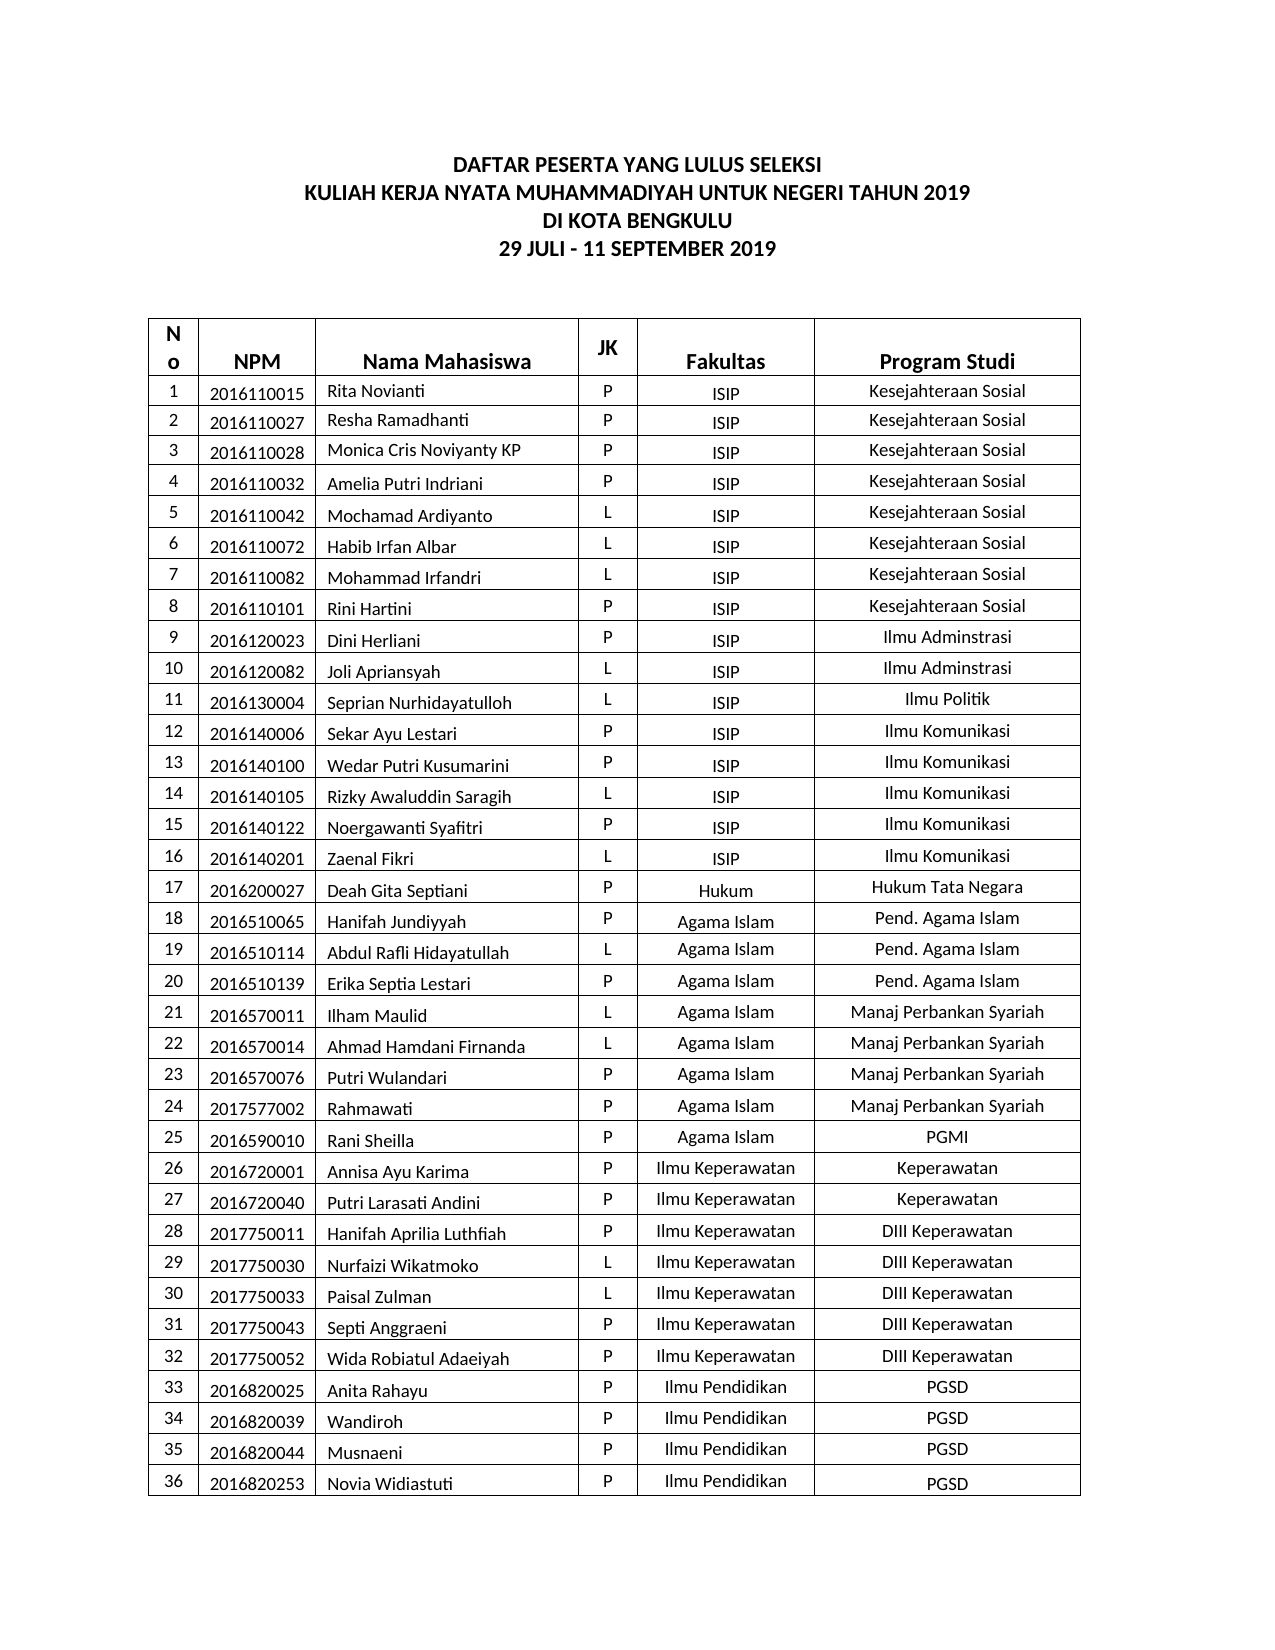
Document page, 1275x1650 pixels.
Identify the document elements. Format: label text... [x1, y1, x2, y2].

table_cell Ilmu Pendidikan [638, 1403, 814, 1433]
table_cell 15 [149, 809, 198, 839]
table_cell L [579, 1246, 637, 1277]
table_cell Zaenal Fikri [316, 840, 578, 870]
table_cell Ilmu Keperawatan [638, 1246, 814, 1277]
table_cell Agama Islam [638, 996, 814, 1027]
table_cell P [579, 436, 637, 464]
table_cell 11 [149, 684, 198, 714]
table_cell 2016510114 [199, 934, 315, 964]
table_cell 2016720040 [199, 1184, 315, 1214]
table_cell 5 [149, 496, 198, 527]
table_cell 2017577002 [199, 1090, 315, 1120]
table_cell Amelia Putri Indriani [316, 465, 578, 495]
table_cell 14 [149, 778, 198, 808]
table_cell P [579, 406, 637, 434]
table_cell Pend. Agama Islam [815, 934, 1080, 964]
table_cell P [579, 1090, 637, 1120]
table_cell Noergawanti Syafitri [316, 809, 578, 839]
table_cell Erika Septia Lestari [316, 965, 578, 995]
table_cell Rita Novianti [316, 376, 578, 405]
table_cell Ilmu Keperawatan [638, 1184, 814, 1214]
table_cell L [579, 684, 637, 714]
table_cell Kesejahteraan Sosial [815, 436, 1080, 464]
table_cell 2017750011 [199, 1215, 315, 1245]
table_cell 18 [149, 903, 198, 933]
table_cell 22 [149, 1028, 198, 1058]
table_cell 21 [149, 996, 198, 1027]
table_cell L [579, 840, 637, 870]
table_cell 29 [149, 1246, 198, 1277]
table_header NPM [199, 319, 315, 375]
table_cell Rizky Awaluddin Saragih [316, 778, 578, 808]
table_cell L [579, 528, 637, 558]
table_cell Agama Islam [638, 1028, 814, 1058]
table_cell L [579, 653, 637, 683]
table_cell 2016570011 [199, 996, 315, 1027]
table_cell Rini Hartini [316, 590, 578, 620]
table_cell Joli Apriansyah [316, 653, 578, 683]
table_cell L [579, 778, 637, 808]
table_cell Wida Robiatul Adaeiyah [316, 1340, 578, 1370]
table_cell 2016120023 [199, 621, 315, 652]
table_cell L [579, 496, 637, 527]
table_cell Manaj Perbankan Syariah [815, 1090, 1080, 1120]
table_cell Deah Gita Septiani [316, 871, 578, 902]
table_cell Kesejahteraan Sosial [815, 559, 1080, 589]
table_cell ISIP [638, 496, 814, 527]
table_header JK [579, 319, 637, 375]
table_cell ISIP [638, 809, 814, 839]
table_cell 2016140122 [199, 809, 315, 839]
table_cell P [579, 871, 637, 902]
table_cell 7 [149, 559, 198, 589]
table_cell P [579, 376, 637, 405]
table_cell Keperawatan [815, 1184, 1080, 1214]
table_cell Resha Ramadhanti [316, 406, 578, 434]
table_cell 6 [149, 528, 198, 558]
table_cell DIII Keperawatan [815, 1246, 1080, 1277]
table_cell Ilmu Keperawatan [638, 1340, 814, 1370]
table_cell Wandiroh [316, 1403, 578, 1433]
table_cell 2016510139 [199, 965, 315, 995]
table_cell Hukum Tata Negara [815, 871, 1080, 902]
table_cell 2016110027 [199, 406, 315, 434]
table_cell Rani Sheilla [316, 1121, 578, 1152]
table_header Fakultas [638, 319, 814, 375]
table_cell PGSD [815, 1371, 1080, 1402]
table_cell Agama Islam [638, 1059, 814, 1089]
table_cell Rahmawati [316, 1090, 578, 1120]
table_cell 2016140100 [199, 746, 315, 777]
table_cell 2016120082 [199, 653, 315, 683]
table_cell 28 [149, 1215, 198, 1245]
table_cell Wedar Putri Kusumarini [316, 746, 578, 777]
table_cell ISIP [638, 376, 814, 405]
table_cell Ilmu Politik [815, 684, 1080, 714]
table_cell PGSD [815, 1434, 1080, 1464]
table_cell Hukum [638, 871, 814, 902]
table_cell Agama Islam [638, 934, 814, 964]
table_cell 34 [149, 1403, 198, 1433]
table_cell 19 [149, 934, 198, 964]
table_cell 2017750033 [199, 1278, 315, 1308]
table_cell 17 [149, 871, 198, 902]
table_cell 2017750030 [199, 1246, 315, 1277]
table_header Program Studi [815, 319, 1080, 375]
table_cell ISIP [638, 684, 814, 714]
table_cell 31 [149, 1309, 198, 1339]
table_cell Musnaeni [316, 1434, 578, 1464]
table_cell 2016820253 [199, 1465, 315, 1495]
table_header No [149, 319, 198, 375]
table_cell PGSD [815, 1403, 1080, 1433]
table_cell 2016140006 [199, 715, 315, 745]
table_cell Agama Islam [638, 1090, 814, 1120]
table_cell Ilham Maulid [316, 996, 578, 1027]
table_cell 2016110042 [199, 496, 315, 527]
table_cell Mohammad Irfandri [316, 559, 578, 589]
table_cell Sekar Ayu Lestari [316, 715, 578, 745]
table_cell 2016590010 [199, 1121, 315, 1152]
table_cell 2016110101 [199, 590, 315, 620]
table_cell 24 [149, 1090, 198, 1120]
table_cell Pend. Agama Islam [815, 903, 1080, 933]
table_cell ISIP [638, 653, 814, 683]
table_cell Ilmu Keperawatan [638, 1153, 814, 1183]
table_cell 2016110072 [199, 528, 315, 558]
table_cell 2016720001 [199, 1153, 315, 1183]
table_cell 27 [149, 1184, 198, 1214]
table_cell Kesejahteraan Sosial [815, 376, 1080, 405]
table_cell P [579, 1309, 637, 1339]
table_cell Seprian Nurhidayatulloh [316, 684, 578, 714]
table_cell 1 [149, 376, 198, 405]
table_cell Ilmu Keperawatan [638, 1215, 814, 1245]
table_cell 2017750052 [199, 1340, 315, 1370]
table_cell 2016820044 [199, 1434, 315, 1464]
table_cell DIII Keperawatan [815, 1309, 1080, 1339]
table_cell 9 [149, 621, 198, 652]
table_cell Ilmu Adminstrasi [815, 653, 1080, 683]
table_cell Ilmu Pendidikan [638, 1371, 814, 1402]
table_cell Agama Islam [638, 965, 814, 995]
text DI KOTA BENGKULU [150, 206, 1125, 234]
table_cell Septi Anggraeni [316, 1309, 578, 1339]
table_cell Monica Cris Noviyanty KP [316, 436, 578, 464]
table_cell 2016510065 [199, 903, 315, 933]
table_cell P [579, 809, 637, 839]
text KULIAH KERJA NYATA MUHAMMADIYAH UNTUK NEGERI TAHUN 2019 [150, 178, 1125, 206]
table_cell P [579, 621, 637, 652]
text DAFTAR PESERTA YANG LULUS SELEKSI [150, 150, 1125, 178]
table_cell P [579, 1153, 637, 1183]
table_cell 2016110015 [199, 376, 315, 405]
table_cell P [579, 965, 637, 995]
table_cell 2016110028 [199, 436, 315, 464]
table_cell ISIP [638, 840, 814, 870]
table_cell DIII Keperawatan [815, 1278, 1080, 1308]
table_cell Agama Islam [638, 903, 814, 933]
table_cell ISIP [638, 621, 814, 652]
table_cell P [579, 1059, 637, 1089]
table_cell ISIP [638, 559, 814, 589]
table_cell Manaj Perbankan Syariah [815, 1028, 1080, 1058]
table_cell Manaj Perbankan Syariah [815, 996, 1080, 1027]
table_cell Abdul Rafli Hidayatullah [316, 934, 578, 964]
table_cell 13 [149, 746, 198, 777]
table_cell Paisal Zulman [316, 1278, 578, 1308]
table_cell L [579, 934, 637, 964]
table_cell 2016110082 [199, 559, 315, 589]
table_cell P [579, 1340, 637, 1370]
table_cell Ilmu Pendidikan [638, 1434, 814, 1464]
table_cell ISIP [638, 465, 814, 495]
table_cell 2016140105 [199, 778, 315, 808]
table_cell 2016140201 [199, 840, 315, 870]
table_cell Putri Wulandari [316, 1059, 578, 1089]
text 29 JULI - 11 SEPTEMBER 2019 [150, 234, 1125, 262]
table_cell 23 [149, 1059, 198, 1089]
table_cell Kesejahteraan Sosial [815, 406, 1080, 434]
table_cell P [579, 903, 637, 933]
table_cell 35 [149, 1434, 198, 1464]
table_cell 20 [149, 965, 198, 995]
table_cell ISIP [638, 746, 814, 777]
table_cell Kesejahteraan Sosial [815, 465, 1080, 495]
table_cell P [579, 1403, 637, 1433]
table_cell Ilmu Keperawatan [638, 1278, 814, 1308]
table_cell 32 [149, 1340, 198, 1370]
table_cell ISIP [638, 715, 814, 745]
table_cell ISIP [638, 590, 814, 620]
table_cell Hanifah Jundiyyah [316, 903, 578, 933]
table_cell 2016130004 [199, 684, 315, 714]
table_cell L [579, 559, 637, 589]
table_cell Ilmu Pendidikan [638, 1465, 814, 1495]
table_cell P [579, 465, 637, 495]
table_cell Habib Irfan Albar [316, 528, 578, 558]
table_cell ISIP [638, 406, 814, 434]
table_cell Agama Islam [638, 1121, 814, 1152]
table_cell 26 [149, 1153, 198, 1183]
table_cell P [579, 746, 637, 777]
table_cell Novia Widiastuti [316, 1465, 578, 1495]
table_cell Ahmad Hamdani Firnanda [316, 1028, 578, 1058]
table_cell 33 [149, 1371, 198, 1402]
table_cell Keperawatan [815, 1153, 1080, 1183]
table_cell 25 [149, 1121, 198, 1152]
table_cell Dini Herliani [316, 621, 578, 652]
table_cell Kesejahteraan Sosial [815, 590, 1080, 620]
table_cell Annisa Ayu Karima [316, 1153, 578, 1183]
table_cell 36 [149, 1465, 198, 1495]
table_cell Hanifah Aprilia Luthfiah [316, 1215, 578, 1245]
table_cell Kesejahteraan Sosial [815, 496, 1080, 527]
table_cell P [579, 1215, 637, 1245]
table_cell Ilmu Komunikasi [815, 840, 1080, 870]
table_cell 3 [149, 436, 198, 464]
table_cell DIII Keperawatan [815, 1215, 1080, 1245]
table_cell Manaj Perbankan Syariah [815, 1059, 1080, 1089]
table_cell 2016820025 [199, 1371, 315, 1402]
table_cell ISIP [638, 436, 814, 464]
table_cell Ilmu Komunikasi [815, 746, 1080, 777]
table_cell 16 [149, 840, 198, 870]
table_cell L [579, 1028, 637, 1058]
table_cell P [579, 1184, 637, 1214]
table_cell 2016200027 [199, 871, 315, 902]
table_cell 2016820039 [199, 1403, 315, 1433]
table_cell Mochamad Ardiyanto [316, 496, 578, 527]
table_cell Pend. Agama Islam [815, 965, 1080, 995]
table_cell P [579, 1465, 637, 1495]
table_cell DIII Keperawatan [815, 1340, 1080, 1370]
table_cell Ilmu Adminstrasi [815, 621, 1080, 652]
table_cell Ilmu Komunikasi [815, 778, 1080, 808]
table_cell Nurfaizi Wikatmoko [316, 1246, 578, 1277]
table_cell Putri Larasati Andini [316, 1184, 578, 1214]
table_cell 2016110032 [199, 465, 315, 495]
table_cell L [579, 1278, 637, 1308]
table_cell Ilmu Komunikasi [815, 715, 1080, 745]
table_cell Anita Rahayu [316, 1371, 578, 1402]
table_cell Kesejahteraan Sosial [815, 528, 1080, 558]
table_cell ISIP [638, 778, 814, 808]
table_header Nama Mahasiswa [316, 319, 578, 375]
table_cell 12 [149, 715, 198, 745]
table_cell P [579, 590, 637, 620]
table_cell 4 [149, 465, 198, 495]
table_cell Ilmu Komunikasi [815, 809, 1080, 839]
table_cell P [579, 1371, 637, 1402]
table_cell 2016570014 [199, 1028, 315, 1058]
table_cell Ilmu Keperawatan [638, 1309, 814, 1339]
table_cell ISIP [638, 528, 814, 558]
table_cell PGMI [815, 1121, 1080, 1152]
table_cell 2016570076 [199, 1059, 315, 1089]
table_cell P [579, 1434, 637, 1464]
table_cell P [579, 715, 637, 745]
table_cell 8 [149, 590, 198, 620]
table_cell L [579, 996, 637, 1027]
table_cell P [579, 1121, 637, 1152]
table_cell 10 [149, 653, 198, 683]
table_cell 2 [149, 406, 198, 434]
table_cell 2017750043 [199, 1309, 315, 1339]
table_cell 30 [149, 1278, 198, 1308]
table_cell PGSD [815, 1465, 1080, 1495]
